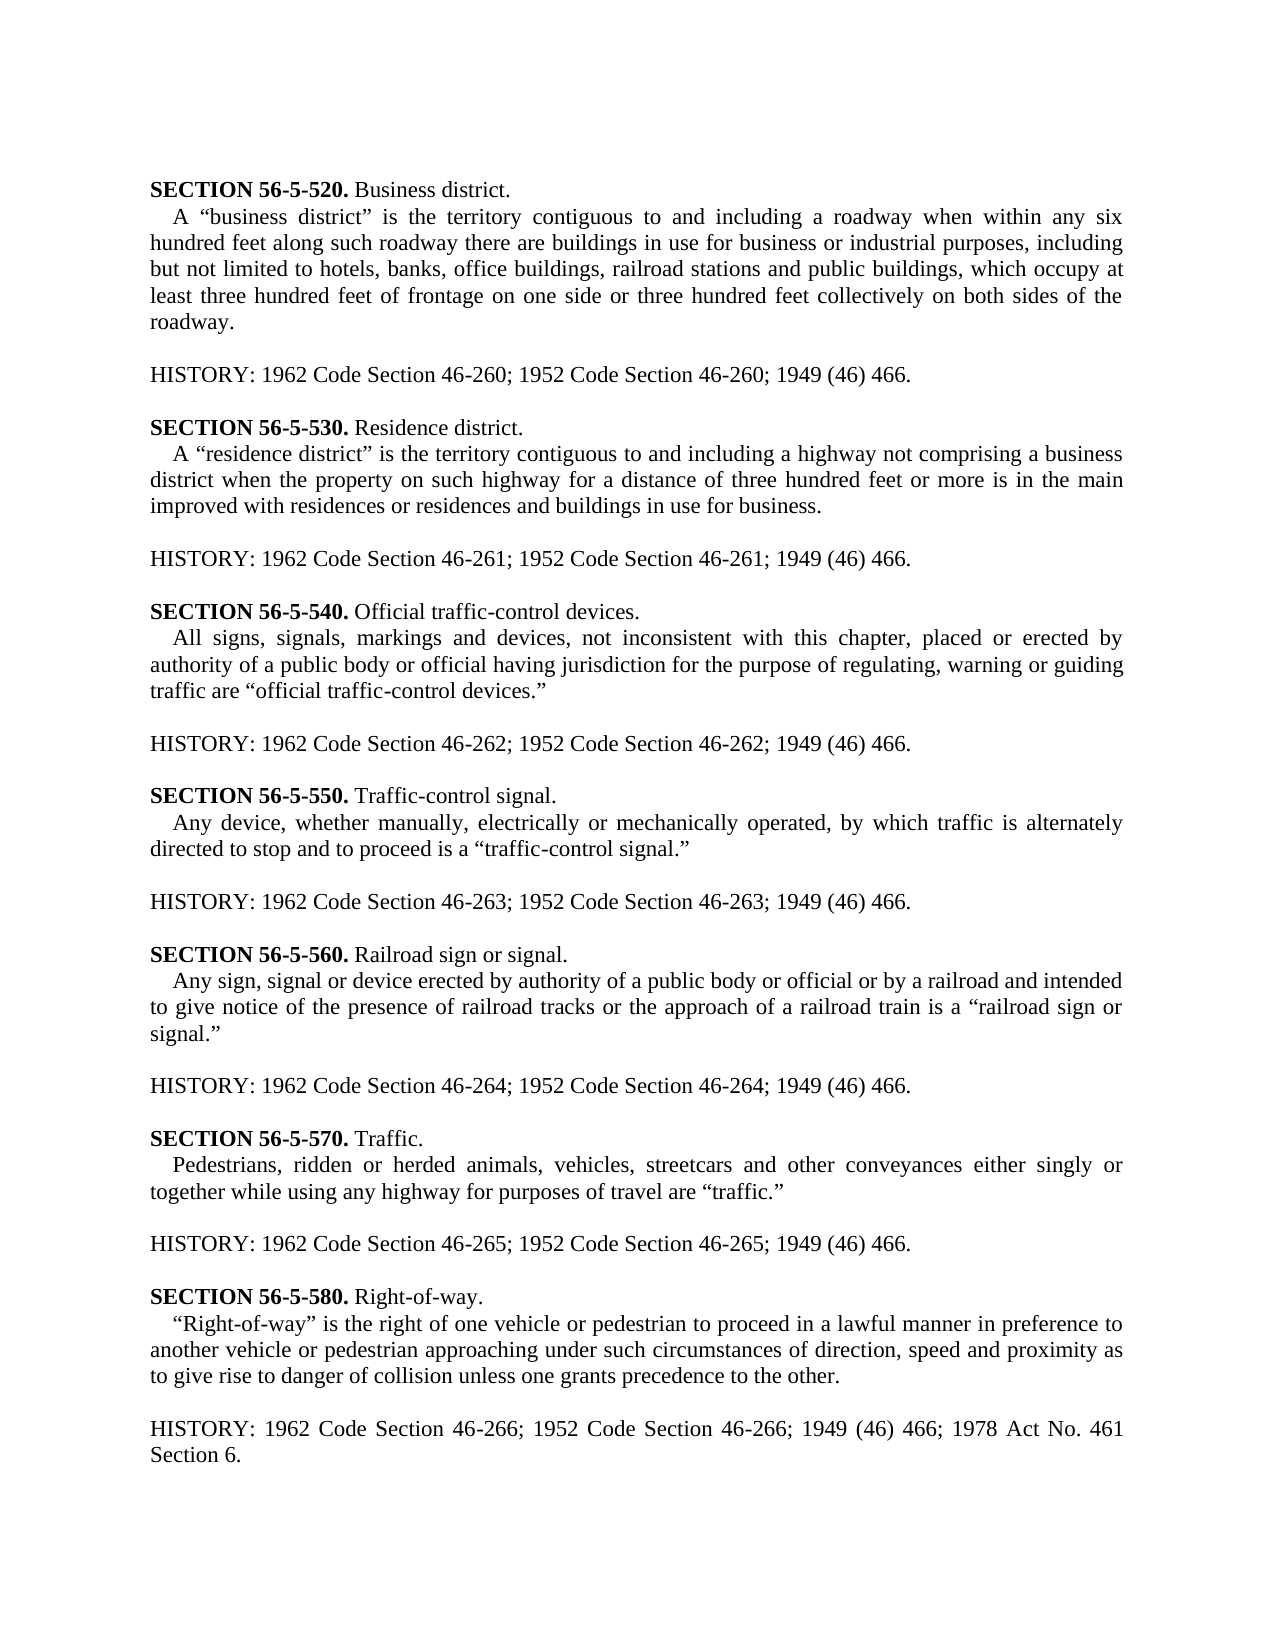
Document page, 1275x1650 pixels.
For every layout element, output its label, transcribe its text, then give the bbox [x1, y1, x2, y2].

text A “residence district” is the territory contiguous to and including a highway not comprising a business district when the property on such highway for a distance of three hundred feet or more is in the main improved with residences or residences and buildings in use for business. [150, 440, 1125, 519]
text All signs, signals, markings and devices, not inconsistent with this chapter, placed or erected by authority of a public body or official having jurisdiction for the purpose of regulating, warning or guiding traffic are “official traffic-control devices.” [150, 624, 1125, 703]
text Pedestrians, ridden or herded animals, vehicles, streetcars and other conveyances either singly or together while using any highway for purposes of travel are “traffic.” [150, 1151, 1125, 1204]
text SECTION 56-5-550. Traffic-control signal. [150, 782, 1125, 809]
text SECTION 56-5-530. Residence district. [150, 413, 1125, 440]
text SECTION 56-5-540. Official traffic-control devices. [150, 598, 1125, 624]
text SECTION 56-5-580. Right-of-way. [150, 1283, 1125, 1309]
text SECTION 56-5-560. Railroad sign or signal. [150, 941, 1125, 967]
text HISTORY: 1962 Code Section 46-266; 1952 Code Section 46-266; 1949 (46) 466; 1978 Act No. 461 Section 6. [150, 1415, 1125, 1468]
text HISTORY: 1962 Code Section 46-265; 1952 Code Section 46-265; 1949 (46) 466. [150, 1231, 1125, 1257]
text HISTORY: 1962 Code Section 46-262; 1952 Code Section 46-262; 1949 (46) 466. [150, 730, 1125, 756]
text HISTORY: 1962 Code Section 46-264; 1952 Code Section 46-264; 1949 (46) 466. [150, 1072, 1125, 1099]
text SECTION 56-5-520. Business district. [150, 176, 1125, 203]
text Any sign, signal or device erected by authority of a public body or official or by a railroad and intended to give notice of the presence of railroad tracks or the approach of a railroad train is a “railroad sign or signal.” [150, 967, 1125, 1046]
text HISTORY: 1962 Code Section 46-260; 1952 Code Section 46-260; 1949 (46) 466. [150, 361, 1125, 387]
text Any device, whether manually, electrically or mechanically operated, by which traffic is alternately directed to stop and to proceed is a “traffic-control signal.” [150, 809, 1125, 862]
text SECTION 56-5-570. Traffic. [150, 1125, 1125, 1151]
text A “business district” is the territory contiguous to and including a roadway when within any six hundred feet along such roadway there are buildings in use for business or industrial purposes, including but not limited to hotels, banks, office buildings, railroad stations and public buildings, which occupy at least three hundred feet of frontage on one side or three hundred feet collectively on both sides of the roadway. [150, 203, 1125, 334]
text “Right-of-way” is the right of one vehicle or pedestrian to proceed in a lawful manner in preference to another vehicle or pedestrian approaching under such circumstances of direction, speed and proximity as to give rise to danger of collision unless one grants precedence to the other. [150, 1309, 1125, 1389]
text HISTORY: 1962 Code Section 46-263; 1952 Code Section 46-263; 1949 (46) 466. [150, 888, 1125, 914]
text HISTORY: 1962 Code Section 46-261; 1952 Code Section 46-261; 1949 (46) 466. [150, 545, 1125, 572]
